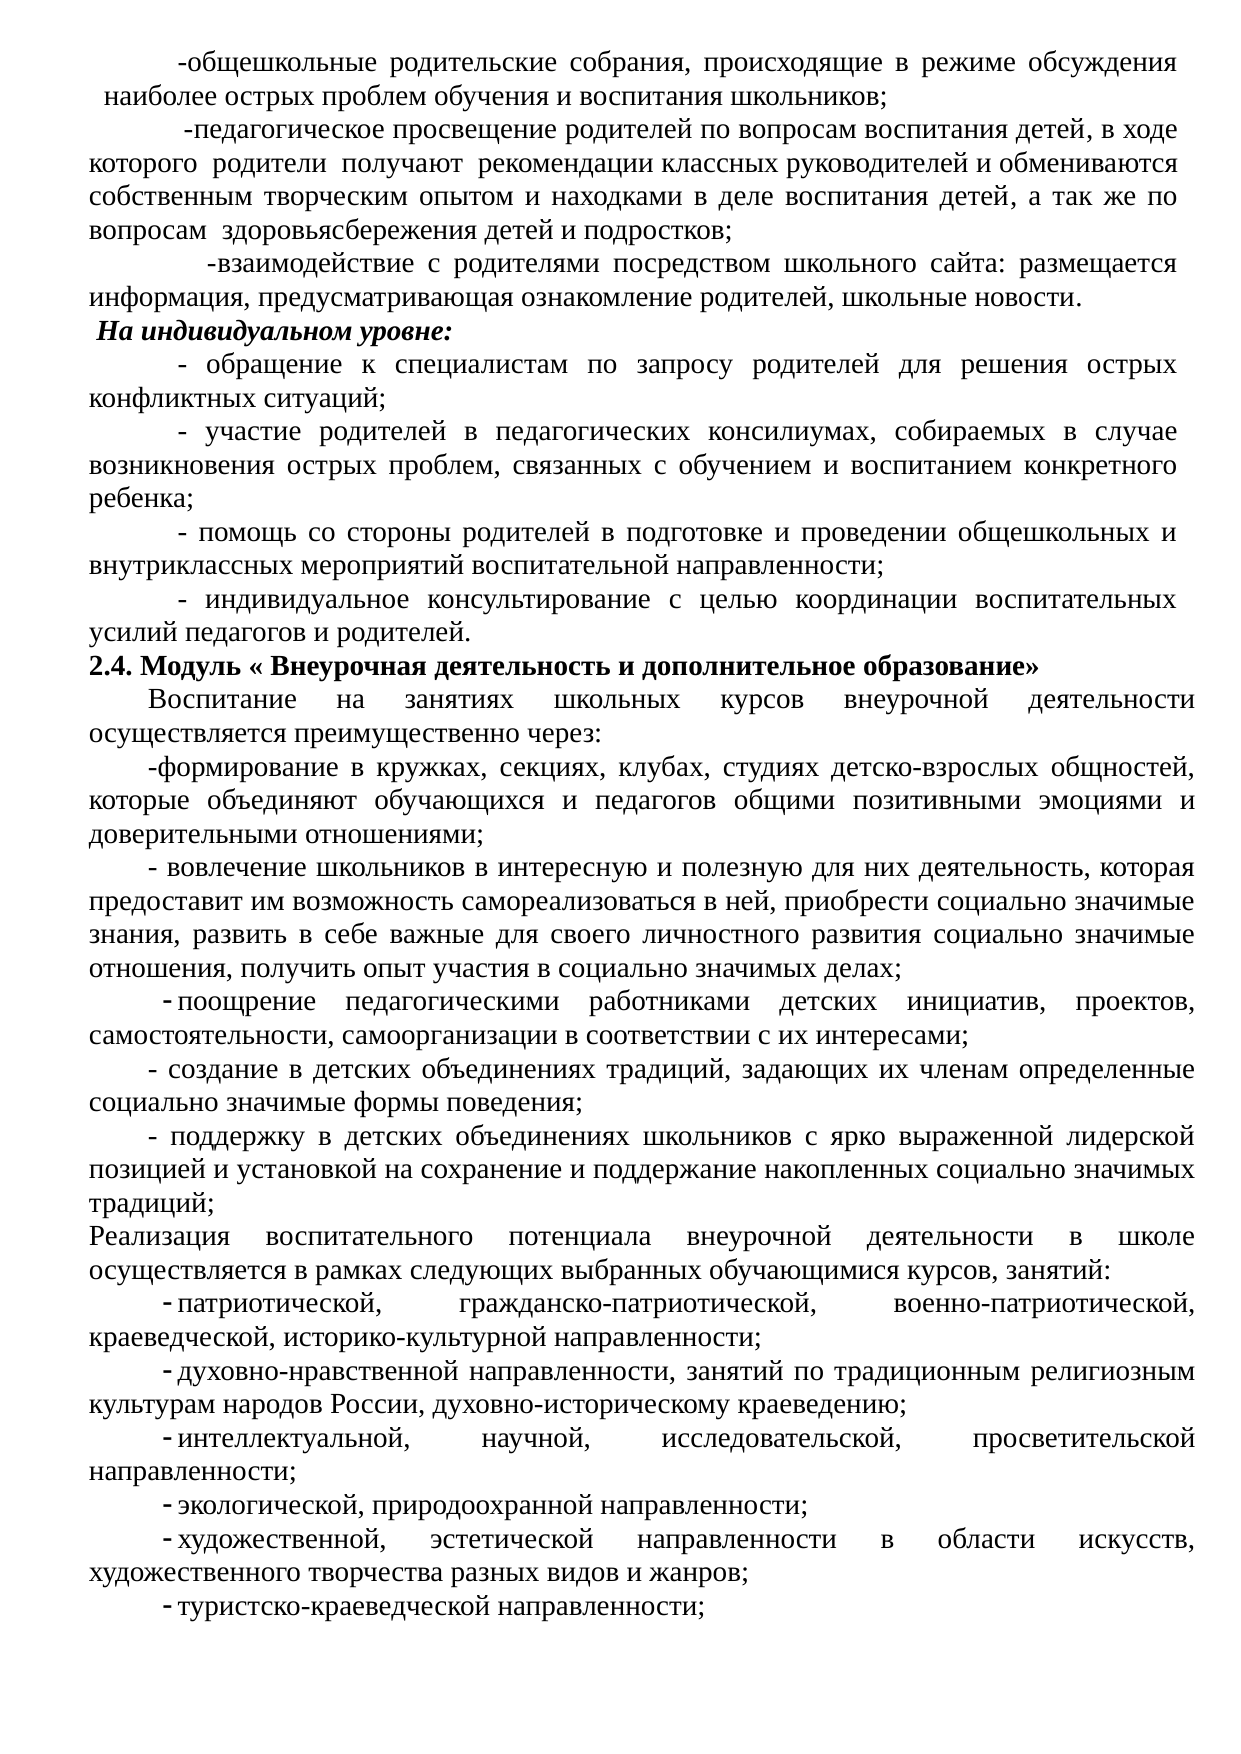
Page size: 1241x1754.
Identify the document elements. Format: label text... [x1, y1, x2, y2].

text Воспитание на занятиях школьных курсов внеурочной деятельности осуществляется преимущественно через: [89, 682, 1196, 749]
text - создание в детских объединениях традиций, задающих их членам определенные социально значимые формы поведения; [89, 1051, 1196, 1118]
text - обращение к специалистам по запросу родителей для решения острых конфликтных ситуаций; [89, 346, 1178, 413]
list экологической, природоохранной направленности; [89, 1487, 1196, 1521]
list туристско-краеведческой направленности; [89, 1588, 1196, 1622]
text 2.4. Модуль « Внеурочная деятельность и дополнительное образование» [89, 648, 1196, 682]
text - участие родителей в педагогических консилиумах, собираемых в случае возникновения острых проблем, связанных с обучением и воспитанием конкретного ребенка; [89, 413, 1178, 514]
text -общешкольные родительские собрания, происходящие в режиме обсуждения наиболее острых проблем обучения и воспитания школьников; [103, 44, 1178, 111]
list интеллектуальной, научной, исследовательской, просветительской направленности; [89, 1420, 1196, 1487]
text -педагогическое просвещение родителей по вопросам воспитания детей, в ходе которого родители получают рекомендации классных руководителей и обмениваются собственным творческим опытом и находками в деле воспитания детей, а так же по вопросам здоровьясбережения детей и подростков; [89, 111, 1178, 246]
text - помощь со стороны родителей в подготовке и проведении общешкольных и внутриклассных мероприятий воспитательной направленности; [89, 514, 1178, 581]
text - индивидуальное консультирование c целью координации воспитательных усилий педагогов и родителей. [89, 581, 1178, 648]
text -формирование в кружках, секциях, клубах, студиях детско-взрослых общностей, которые объединяют обучающихся и педагогов общими позитивными эмоциями и доверительными отношениями; [89, 749, 1196, 849]
list поощрение педагогическими работниками детских инициатив, проектов, самостоятельности, самоорганизации в соответствии с их интересами; [89, 983, 1196, 1051]
text На индивидуальном уровне: [89, 313, 1196, 346]
text -взаимодействие с родителями посредством школьного сайта: размещается информация, предусматривающая ознакомление родителей, школьные новости. [89, 246, 1178, 313]
list художественной, эстетической направленности в области искусств, художественного творчества разных видов и жанров; [89, 1521, 1196, 1588]
list духовно-нравственной направленности, занятий по традиционным религиозным культурам народов России, духовно-историческому краеведению; [89, 1353, 1196, 1420]
text - поддержку в детских объединениях школьников с ярко выраженной лидерской позицией и установкой на сохранение и поддержание накопленных социально значимых традиций; [89, 1118, 1196, 1218]
list патриотической, гражданско-патриотической, военно-патриотической, краеведческой, историко-культурной направленности; [89, 1286, 1196, 1353]
text - вовлечение школьников в интересную и полезную для них деятельность, которая предоставит им возможность самореализоваться в ней, приобрести социально значимые знания, развить в себе важные для своего личностного развития социально значимые отношения, получить опыт участия в социально значимых делах; [89, 849, 1196, 983]
text Реализация воспитательного потенциала внеурочной деятельности в школе осуществляется в рамках следующих выбранных обучающимися курсов, занятий: [89, 1218, 1196, 1286]
